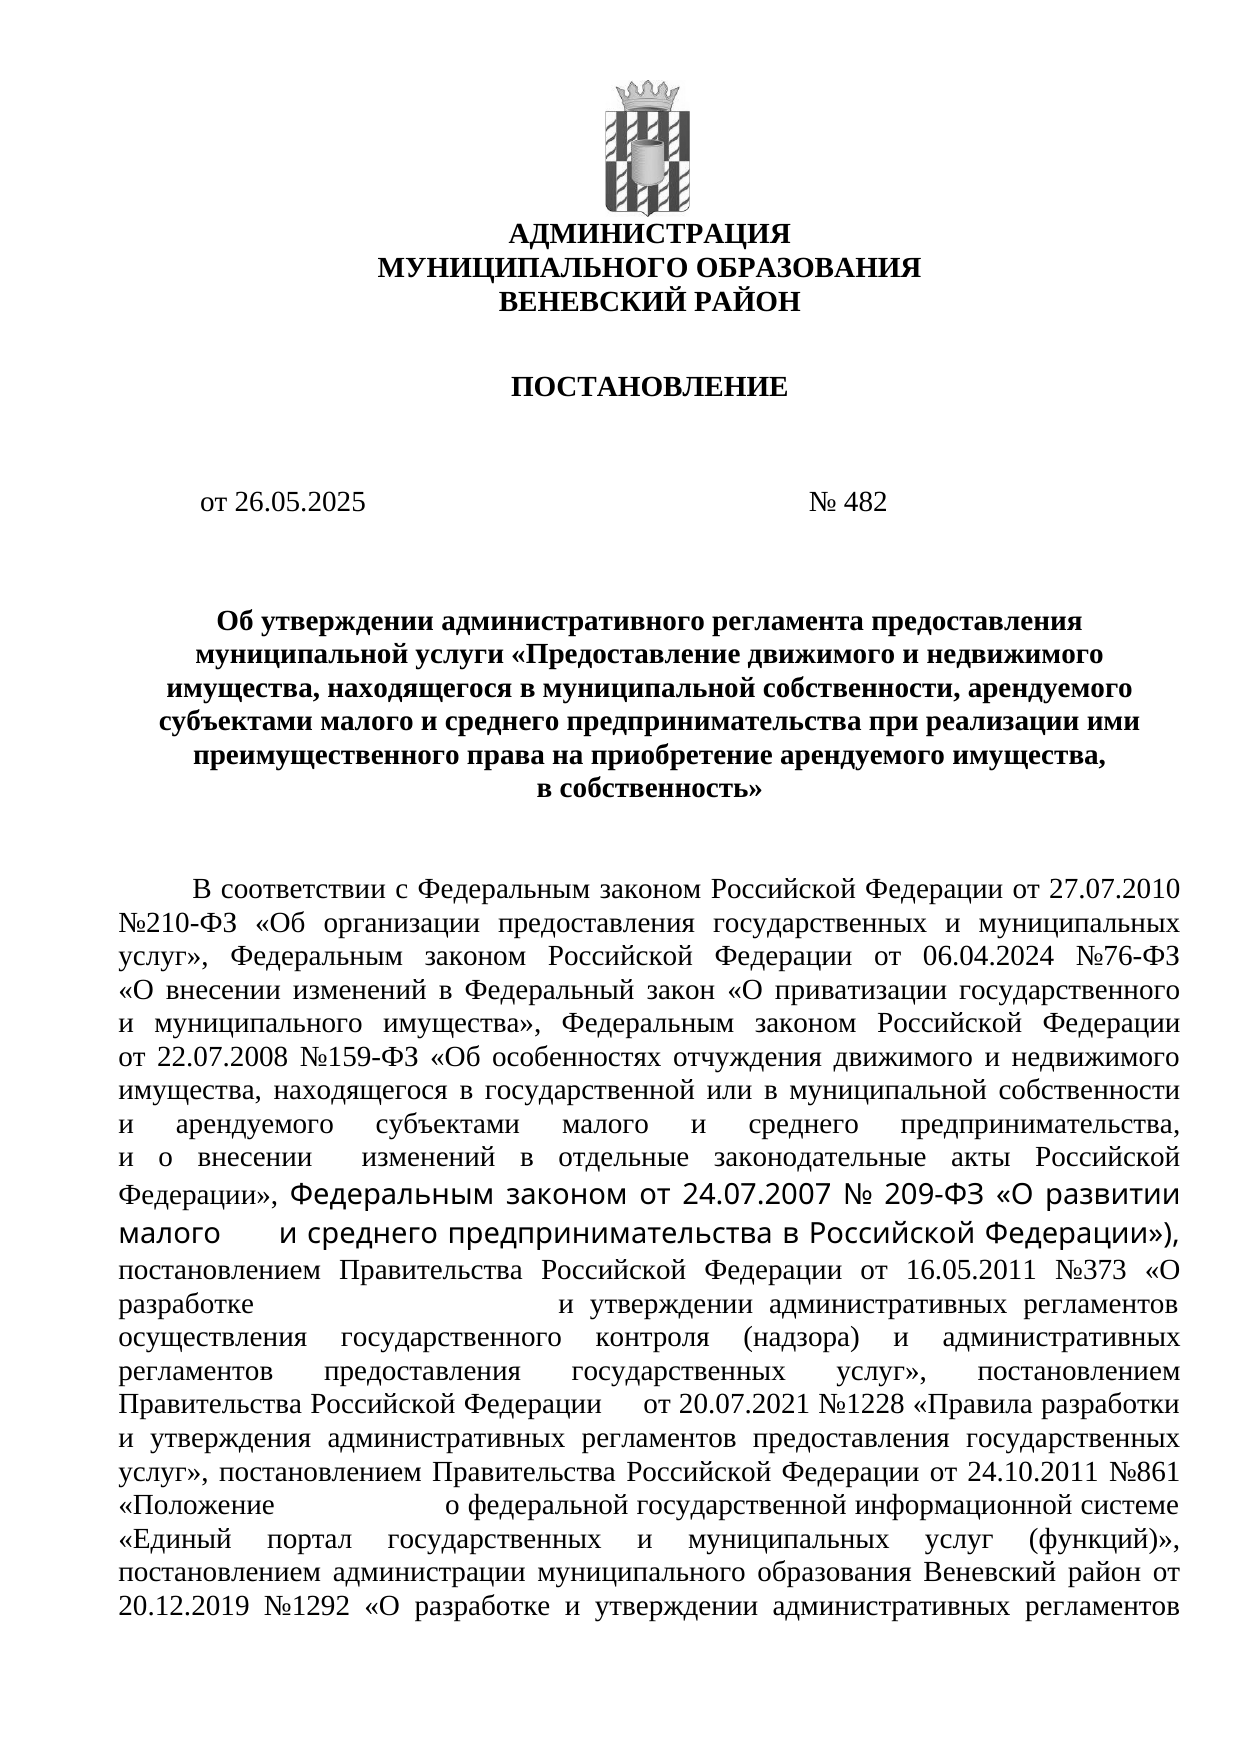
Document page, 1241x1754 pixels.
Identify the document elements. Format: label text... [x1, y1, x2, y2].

text ВЕНЕВСКИЙ РАЙОН [118, 284, 1181, 317]
text ПОСТАНОВЛЕНИЕ [118, 380, 1181, 401]
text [118, 871, 1181, 1621]
text АДМИНИСТРАЦИЯ [118, 80, 1181, 250]
table_header от 26.05.2025 [189, 484, 797, 536]
text Об утверждении административного регламента предоставления муниципальной услуги «Предоставление движимого и недвижимого имущества, находящегося в муниципальной собственности, арендуемого субъектами малого и среднего предпринимательства при реализации ими преимущественного права на приобретение арендуемого имущества, в собственность» [118, 603, 1181, 804]
text МУНИЦИПАЛЬНОГО ОБРАЗОВАНИЯ [118, 250, 1181, 284]
table_header № 482 [798, 484, 1048, 536]
